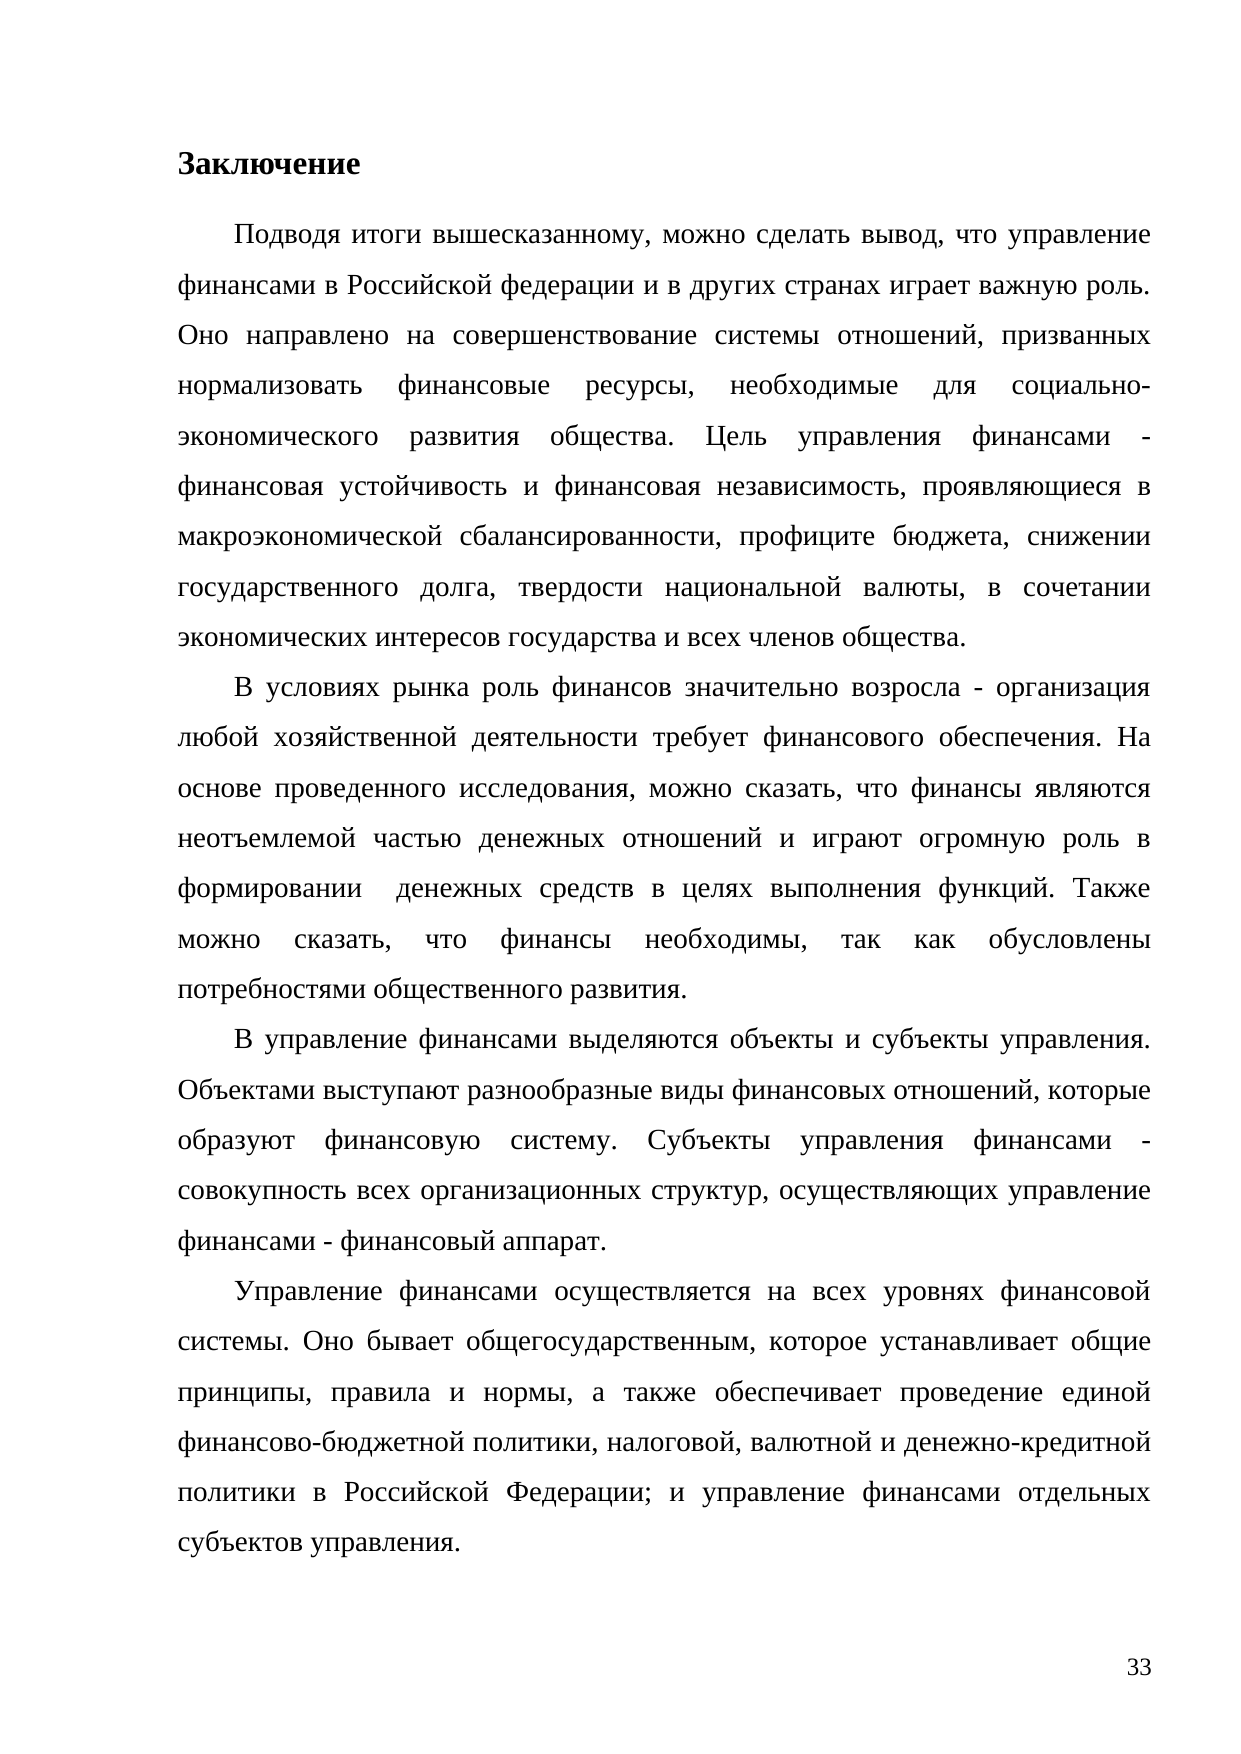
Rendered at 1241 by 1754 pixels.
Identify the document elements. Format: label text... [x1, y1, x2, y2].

text Подводя итоги вышесказанному, можно сделать вывод, что управление финансами в Российской федерации и в других странах играет важную роль. Оно направлено на совершенствование системы отношений, призванных нормализовать финансовые ресурсы, необходимые для социально-экономического развития общества. Цель управления финансами - финансовая устойчивость и финансовая независимость, проявляющиеся в макроэкономической сбалансированности, профиците бюджета, снижении государственного долга, твердости национальной валюты, в сочетании экономических интересов государства и всех членов общества. [177, 216, 1152, 652]
text Управление финансами осуществляется на всех уровнях финансовой системы. Оно бывает общегосударственным, которое устанавливает общие принципы, правила и нормы, а также обеспечивает проведение единой финансово-бюджетной политики, налоговой, валютной и денежно-кредитной политики в Российской Федерации; и управление финансами отдельных субъектов управления. [177, 1273, 1152, 1558]
text В управление финансами выделяются объекты и субъекты управления. Объектами выступают разнообразные виды финансовых отношений, которые образуют финансовую систему. Субъекты управления финансами - совокупность всех организационных структур, осуществляющих управление финансами - финансовый аппарат. [177, 1021, 1152, 1256]
text В условиях рынка роль финансов значительно возросла - организация любой хозяйственной деятельности требует финансового обеспечения. На основе проведенного исследования, можно сказать, что финансы являются неотъемлемой частью денежных отношений и играют огромную роль в формировании денежных средств в целях выполнения функций. Также можно сказать, что финансы необходимы, так как обусловлены потребностями общественного развития. [177, 669, 1152, 1005]
subtitle Заключение [177, 143, 1152, 181]
